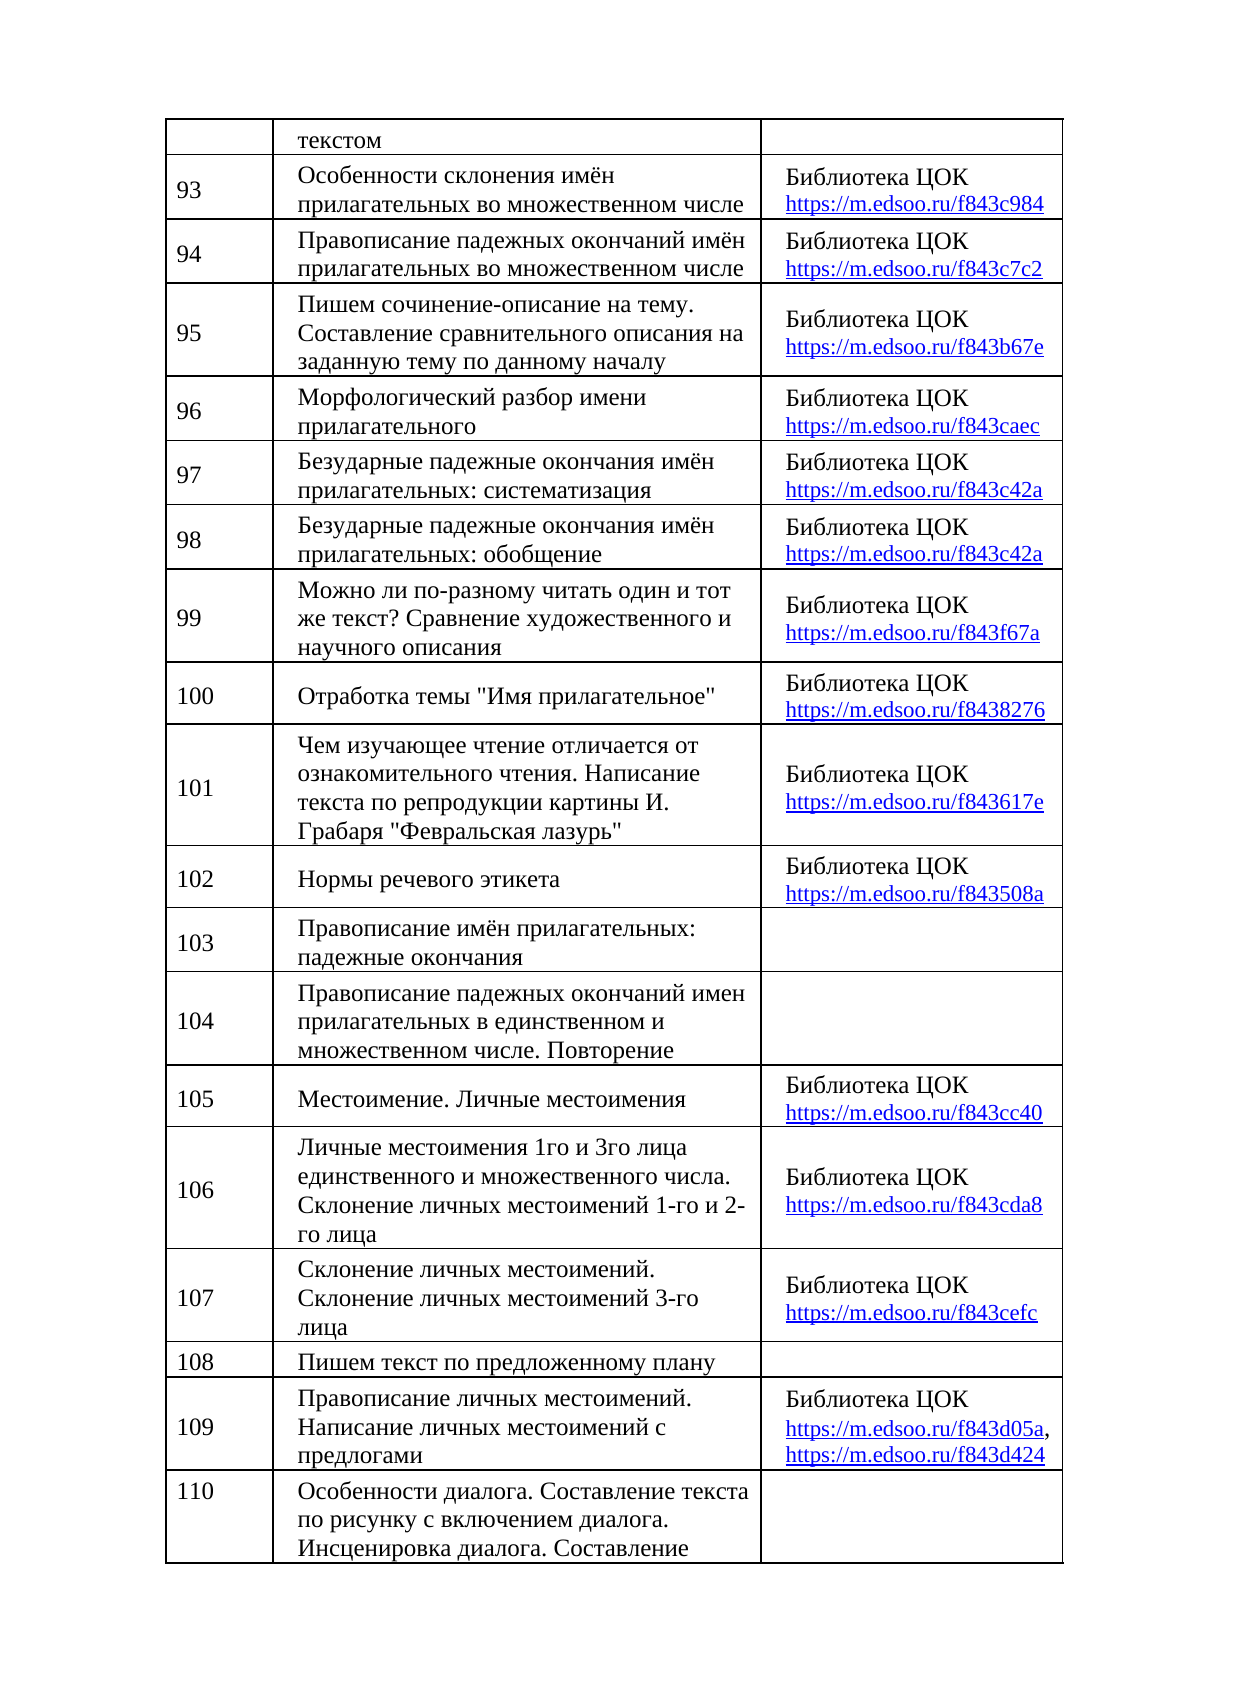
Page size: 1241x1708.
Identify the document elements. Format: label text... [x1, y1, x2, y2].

table_cell Библиотека ЦОК https://m.edsoo.ru/f843cda8 [762, 1127, 1062, 1247]
table_cell Безударные падежные окончания имён прилагательных: обобщение [274, 505, 760, 568]
table_cell 93 [167, 155, 272, 218]
table_cell 109 [167, 1378, 272, 1469]
table_cell Правописание имён прилагательных: падежные окончания [274, 908, 760, 971]
table_cell [762, 908, 1062, 971]
table_cell 105 [167, 1066, 272, 1126]
table_cell Пишем сочинение-описание на тему. Составление сравнительного описания на заданную тему по данному началу [274, 284, 760, 375]
table_cell 103 [167, 908, 272, 971]
table_cell 95 [167, 284, 272, 375]
table_cell Библиотека ЦОК https://m.edsoo.ru/f843c7c2 [762, 220, 1062, 282]
table_cell Нормы речевого этикета [274, 846, 760, 907]
table_cell Библиотека ЦОК https://m.edsoo.ru/f843c984 [762, 155, 1062, 218]
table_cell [274, 1471, 760, 1562]
table_cell Библиотека ЦОК https://m.edsoo.ru/f843f67a [762, 570, 1062, 661]
table_cell Библиотека ЦОК https://m.edsoo.ru/f8438276 [762, 663, 1062, 723]
table_cell Библиотека ЦОК https://m.edsoo.ru/f843c42a [762, 505, 1062, 568]
table_cell 102 [167, 846, 272, 907]
table_cell 96 [167, 377, 272, 439]
table_cell Библиотека ЦОК https://m.edsoo.ru/f843617e [762, 725, 1062, 845]
table_cell 97 [167, 441, 272, 504]
table_cell Библиотека ЦОК https://m.edsoo.ru/f843cefc [762, 1249, 1062, 1341]
table_cell Безударные падежные окончания имён прилагательных: систематизация [274, 441, 760, 504]
table_cell Правописание личных местоимений. Написание личных местоимений с предлогами [274, 1378, 760, 1469]
table_cell 98 [167, 505, 272, 568]
table_cell [762, 972, 1062, 1064]
table_cell 108 [167, 1342, 272, 1376]
table_cell Склонение личных местоимений. Склонение личных местоимений 3-го лица [274, 1249, 760, 1341]
table_cell Библиотека ЦОК https://m.edsoo.ru/f843c42a [762, 441, 1062, 504]
table_cell Личные местоимения 1го и 3го лица единственного и множественного числа. Склонение личных местоимений 1-го и 2-го лица [274, 1127, 760, 1247]
table_cell 100 [167, 663, 272, 723]
table_cell Библиотека ЦОК https://m.edsoo.ru/f843caec [762, 377, 1062, 439]
table_cell 99 [167, 570, 272, 661]
table_cell Местоимение. Личные местоимения [274, 1066, 760, 1126]
table_cell 106 [167, 1127, 272, 1247]
table_cell 107 [167, 1249, 272, 1341]
table_cell Библиотека ЦОК https://m.edsoo.ru/f843cc40 [762, 1066, 1062, 1126]
table_cell Правописание падежных окончаний имён прилагательных во множественном числе [274, 220, 760, 282]
table_cell 104 [167, 972, 272, 1064]
table_cell [762, 1342, 1062, 1376]
table_cell [762, 1471, 1062, 1562]
table_cell Библиотека ЦОК https://m.edsoo.ru/f843d05a, https://m.edsoo.ru/f843d424 [762, 1378, 1062, 1469]
table_cell Можно ли по-разному читать один и тот же текст? Сравнение художественного и научного описания [274, 570, 760, 661]
table_cell 101 [167, 725, 272, 845]
table_cell Библиотека ЦОК https://m.edsoo.ru/f843508a [762, 846, 1062, 907]
table_cell 92 [167, 120, 272, 154]
table_cell Особенности склонения имён прилагательных во множественном числе [274, 155, 760, 218]
table_cell Отработка темы "Имя прилагательное" [274, 663, 760, 723]
table_cell Пишем текст по предложенному плану [274, 1342, 760, 1376]
table_cell Чем изучающее чтение отличается от ознакомительного чтения. Написание текста по репродукции картины И. Грабаря "Февральская лазурь" [274, 725, 760, 845]
table_cell Морфологический разбор имени прилагательного [274, 377, 760, 439]
table_cell Библиотека ЦОК https://m.edsoo.ru/f843b67e [762, 284, 1062, 375]
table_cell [274, 120, 760, 154]
table_cell 110 [167, 1471, 272, 1562]
table_cell Правописание падежных окончаний имен прилагательных в единственном и множественном числе. Повторение [274, 972, 760, 1064]
table_cell 94 [167, 220, 272, 282]
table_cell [762, 120, 1062, 154]
